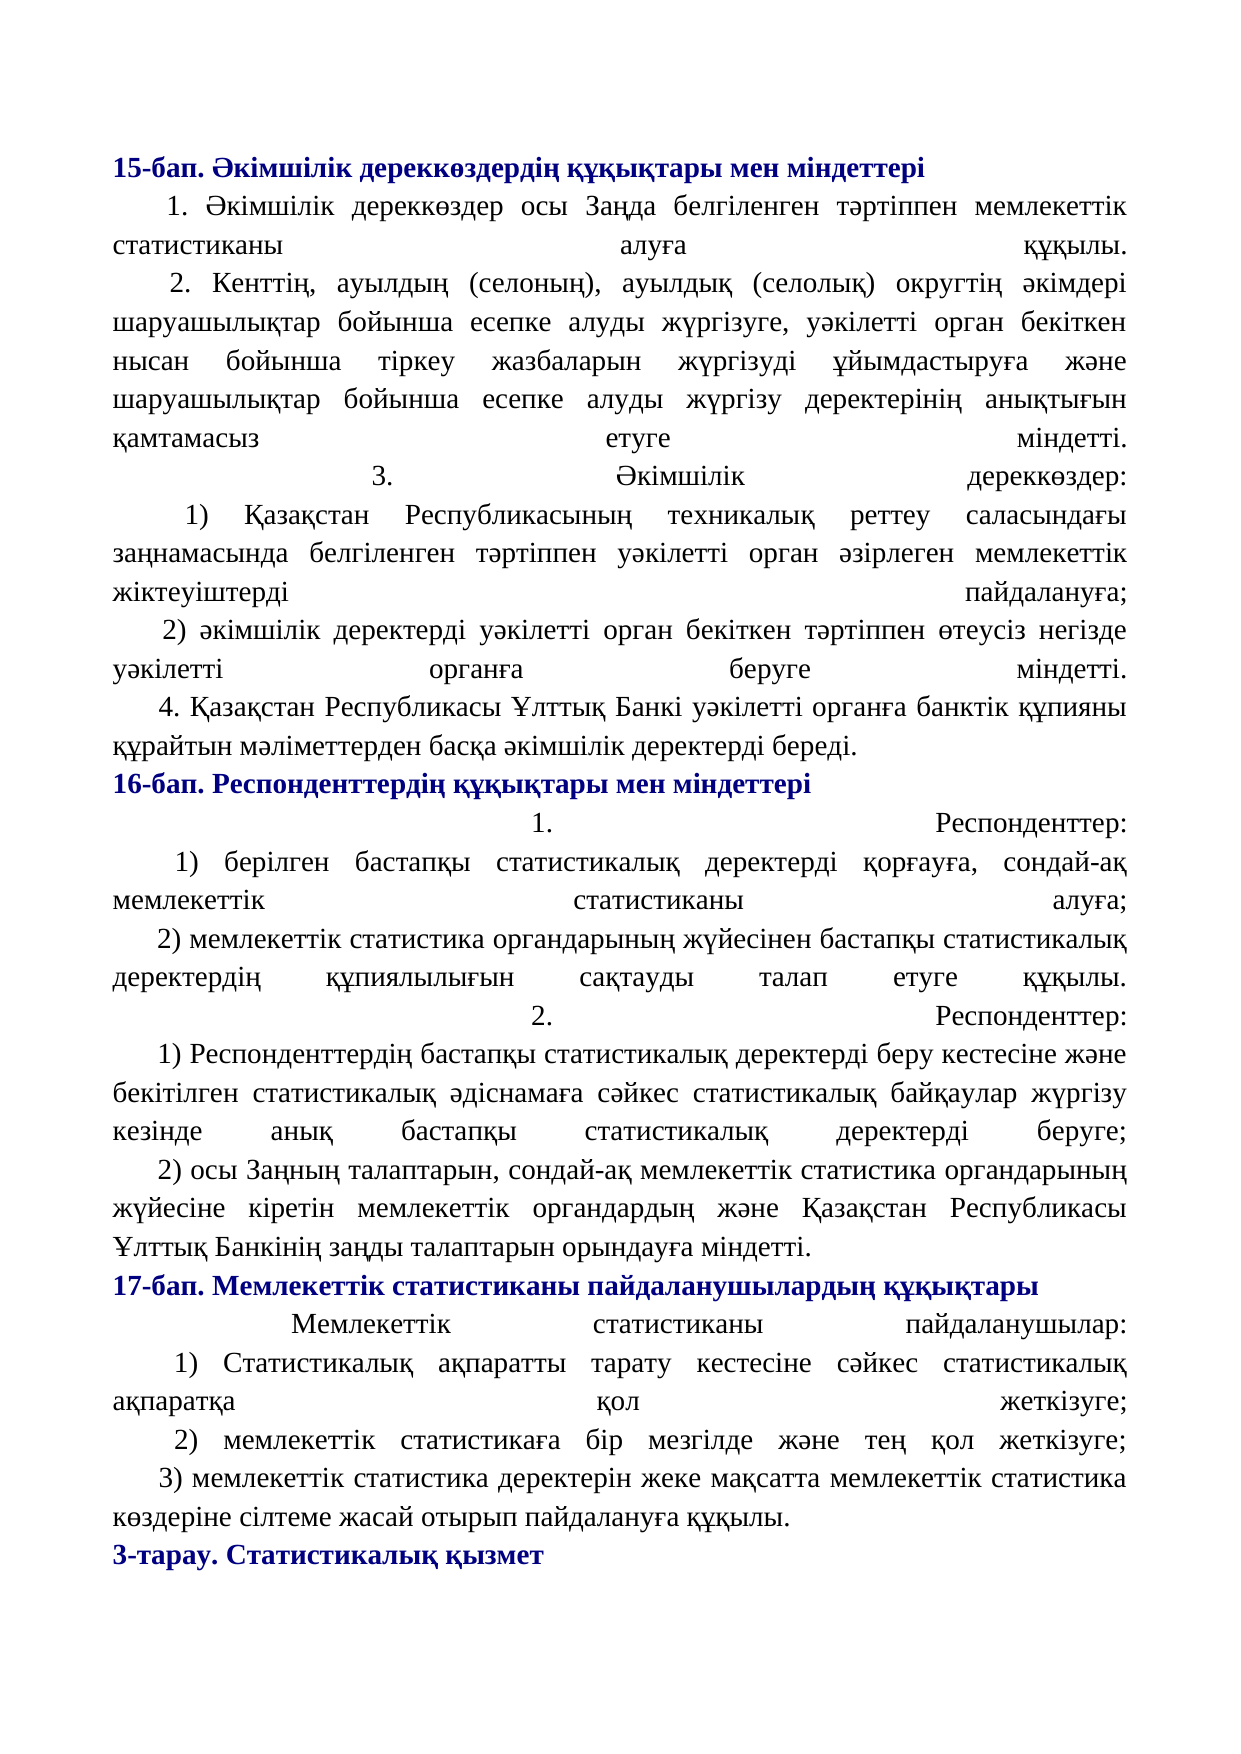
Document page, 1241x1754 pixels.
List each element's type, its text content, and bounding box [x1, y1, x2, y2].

text 3-тарау. Статистикалық қызмет [112, 1537, 1128, 1571]
text 1. Әкімшілік дереккөздер осы Заңда белгіленген тәртіппен мемлекеттік статистиканы алуға құқылы. 2. Кенттің, ауылдың (селоның), ауылдық (селолық) округтің әкімдері шаруашылықтар бойынша есепке алуды жүргізуге, уәкілетті орган бекіткен нысан бойынша тіркеу жазбаларын жүргізуді ұйымдастыруға және шаруашылықтар бойынша есепке алуды жүргізу деректерінің анықтығын қамтамасыз етуге міндетті. 3. Әкімшілік дереккөздер: 1) Қазақстан Республикасының техникалық реттеу саласындағы заңнамасында белгіленген тәртіппен уәкілетті орган әзірлеген мемлекеттік жіктеуіштерді пайдалануға; 2) әкімшілік деректерді уәкілетті орган бекіткен тәртіппен өтеусіз негізде уәкілетті органға беруге міндетті. 4. Қазақстан Республикасы Ұлттық Банкі уәкілетті органға банктік құпияны құрайтын мәліметтерден басқа әкімшілік деректерді береді. [112, 188, 1128, 762]
text 1. Респонденттер: 1) берілген бастапқы статистикалық деректерді қорғауға, сондай-ақ мемлекеттік статистиканы алуға; 2) мемлекеттік статистика органдарының жүйесінен бастапқы статистикалық деректердің құпиялылығын сақтауды талап етуге құқылы. 2. Респонденттер: 1) Респонденттердің бастапқы статистикалық деректерді беру кестесіне және бекітілген статистикалық әдіснамаға сәйкес статистикалық байқаулар жүргізу кезінде анық бастапқы статистикалық деректерді беруге; 2) осы Заңның талаптарын, сондай-ақ мемлекеттік статистика органдарының жүйесіне кіретін мемлекеттік органдардың және Қазақстан Республикасы Ұлттық Банкінің заңды талаптарын орындауға міндетті. [112, 805, 1128, 1263]
text 17-бап. Мемлекеттік статистиканы пайдаланушылардың құқықтары [112, 1268, 1128, 1301]
text 15-бап. Әкімшілік дереккөздердің құқықтары мен міндеттері [112, 150, 1128, 183]
text 16-бап. Респонденттердің құқықтары мен міндеттері [112, 767, 1128, 800]
text Мемлекеттік статистиканы пайдаланушылар: 1) Статистикалық ақпаратты тарату кестесіне сәйкес статистикалық ақпаратқа қол жеткізуге; 2) мемлекеттік статистикаға бір мезгілде және тең қол жеткізуге; 3) мемлекеттік статистика деректерін жеке мақсатта мемлекеттік статистика көздеріне сілтеме жасай отырып пайдалануға құқылы. [112, 1306, 1128, 1532]
